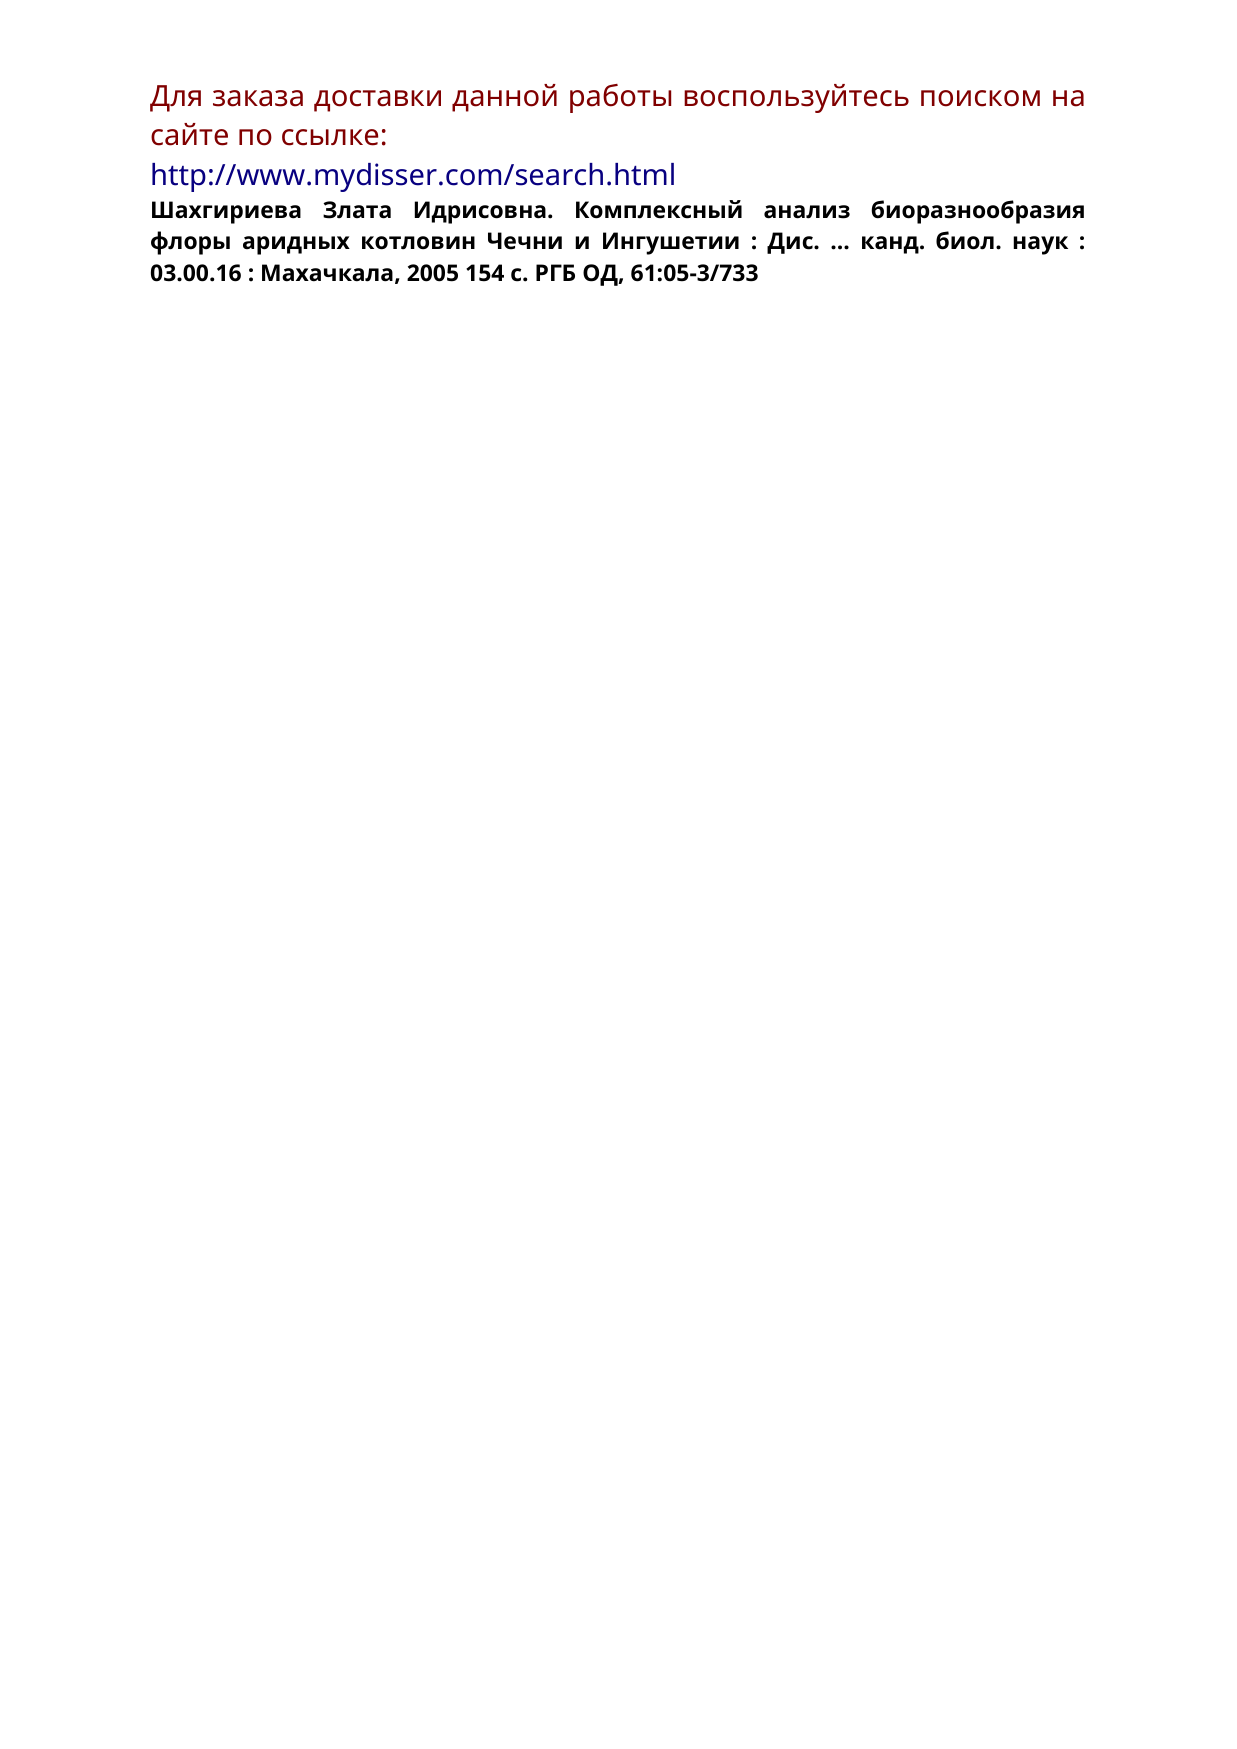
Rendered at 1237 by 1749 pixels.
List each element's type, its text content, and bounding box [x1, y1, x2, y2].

text Шахгириева Злата Идрисовна. Комплексный анализ биоразнообразия флоры аридных котловин Чечни и Ингушетии : Дис. ... канд. биол. наук : 03.00.16 : Махачкала, 2005 154 c. РГБ ОД, 61:05-3/733 [150, 194, 1086, 288]
